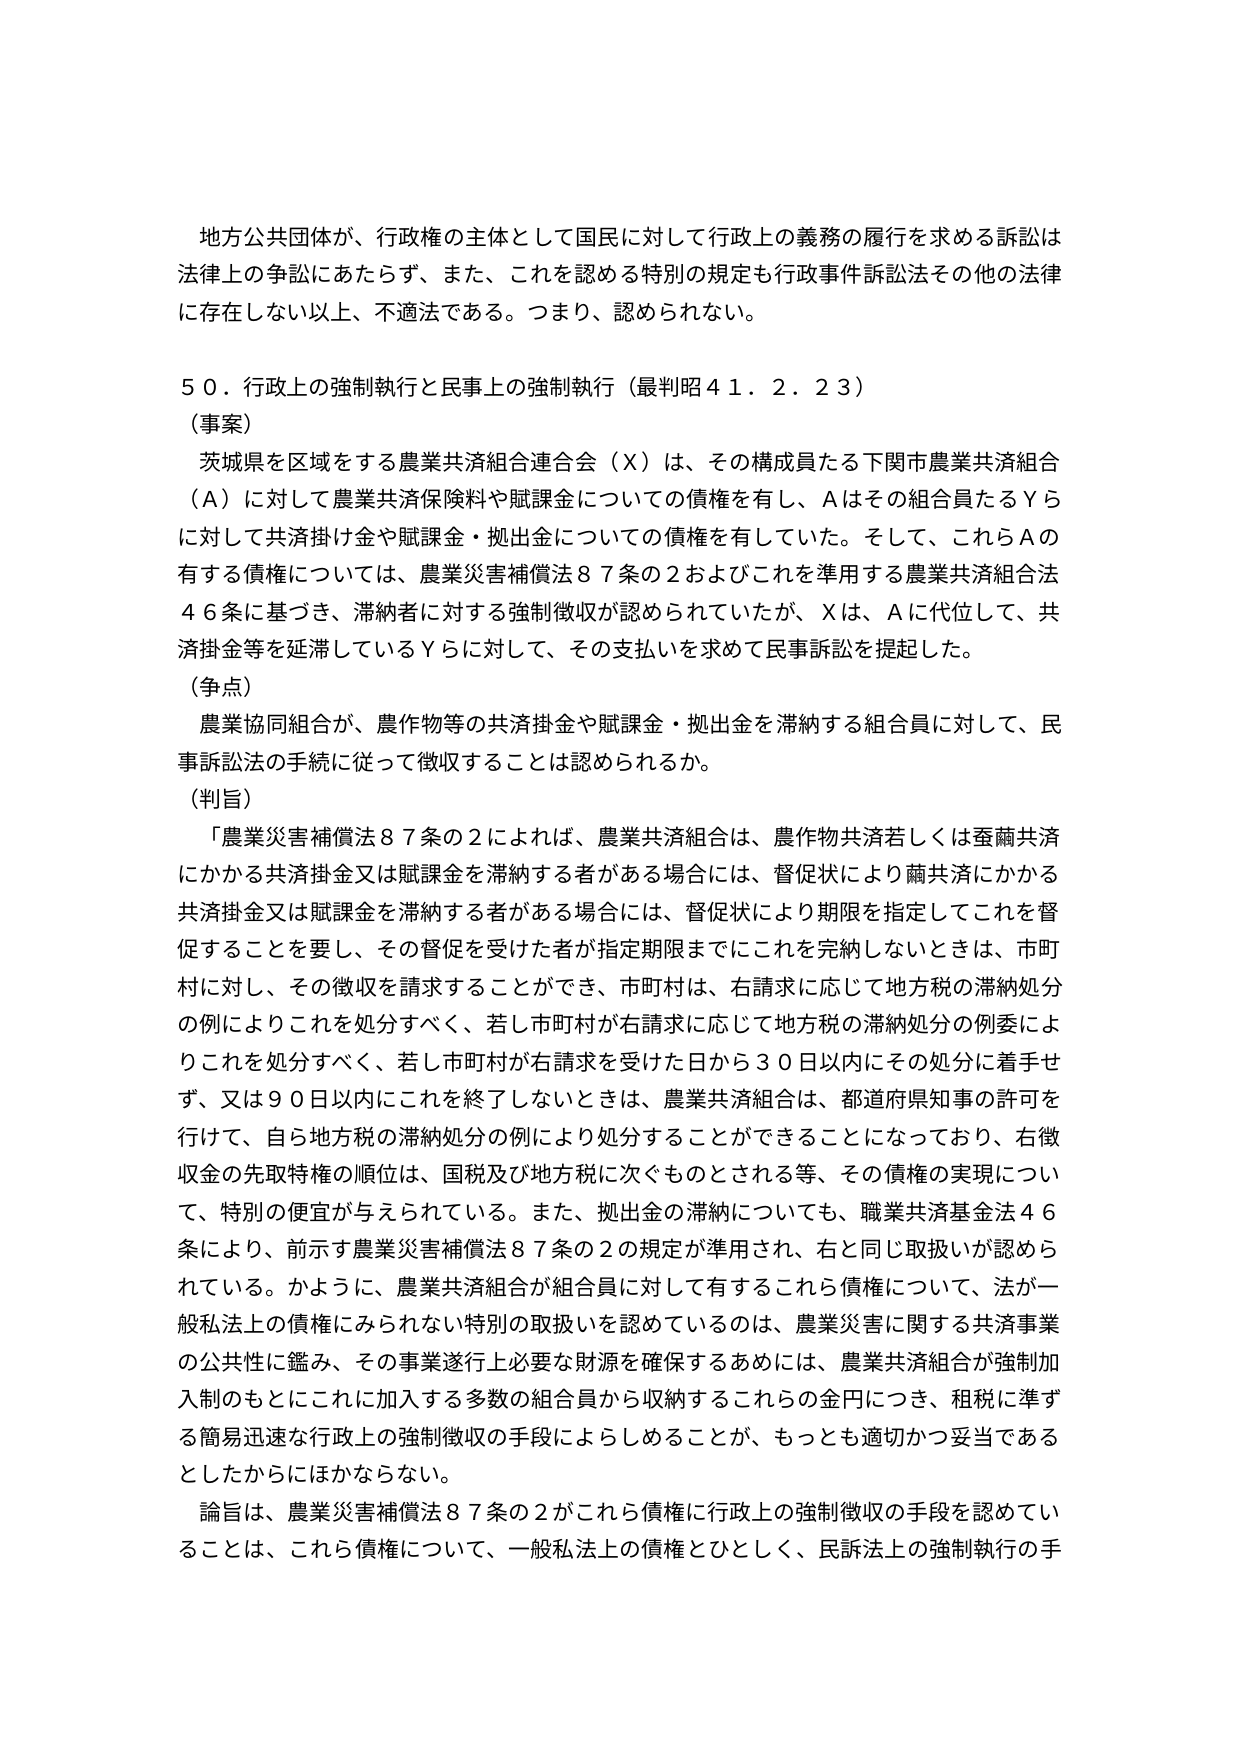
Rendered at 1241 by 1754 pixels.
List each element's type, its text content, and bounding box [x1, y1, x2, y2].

text （判旨） [177, 779, 1063, 817]
text 茨城県を区域をする農業共済組合連合会（Ｘ）は、その構成員たる下関市農業共済組合（Ａ）に対して農業共済保険料や賦課金についての債権を有し、Ａはその組合員たるＹらに対して共済掛け金や賦課金・拠出金についての債権を有していた。そして、これらＡの有する債権については、農業災害補償法８７条の２およびこれを準用する農業共済組合法４６条に基づき、滞納者に対する強制徴収が認められていたが、Ｘは、Ａに代位して、共済掛金等を延滞しているＹらに対して、その支払いを求めて民事訴訟を提起した。 [177, 442, 1063, 667]
text 農業協同組合が、農作物等の共済掛金や賦課金・拠出金を滞納する組合員に対して、民事訴訟法の手続に従って徴収することは認められるか。 [177, 704, 1063, 779]
text （争点） [177, 667, 1063, 704]
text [177, 1492, 1063, 1567]
text （事案） [177, 404, 1063, 442]
text ５０．行政上の強制執行と民事上の強制執行（最判昭４１．２．２３） [177, 367, 1063, 404]
text 「農業災害補償法８７条の２によれば、農業共済組合は、農作物共済若しくは蚕繭共済にかかる共済掛金又は賦課金を滞納する者がある場合には、督促状により繭共済にかかる共済掛金又は賦課金を滞納する者がある場合には、督促状により期限を指定してこれを督促することを要し、その督促を受けた者が指定期限までにこれを完納しないときは、市町村に対し、その徴収を請求することができ、市町村は、右請求に応じて地方税の滞納処分の例によりこれを処分すべく、若し市町村が右請求に応じて地方税の滞納処分の例委によりこれを処分すべく、若し市町村が右請求を受けた日から３０日以内にその処分に着手せず、又は９０日以内にこれを終了しないときは、農業共済組合は、都道府県知事の許可を行けて、自ら地方税の滞納処分の例により処分することができることになっており、右徴収金の先取特権の順位は、国税及び地方税に次ぐものとされる等、その債権の実現について、特別の便宜が与えられている。また、拠出金の滞納についても、職業共済基金法４６条により、前示す農業災害補償法８７条の２の規定が準用され、右と同じ取扱いが認められている。かように、農業共済組合が組合員に対して有するこれら債権について、法が一般私法上の債権にみられない特別の取扱いを認めているのは、農業災害に関する共済事業の公共性に鑑み、その事業遂行上必要な財源を確保するあめには、農業共済組合が強制加入制のもとにこれに加入する多数の組合員から収納するこれらの金円につき、租税に準ずる簡易迅速な行政上の強制徴収の手段によらしめることが、もっとも適切かつ妥当であるとしたからにほかならない。 [177, 817, 1063, 1492]
text 地方公共団体が、行政権の主体として国民に対して行政上の義務の履行を求める訴訟は、法律上の争訟にあたらず、また、これを認める特別の規定も行政事件訴訟法その他の法律に存在しない以上、不適法である。つまり、認められない。 [177, 217, 1063, 329]
